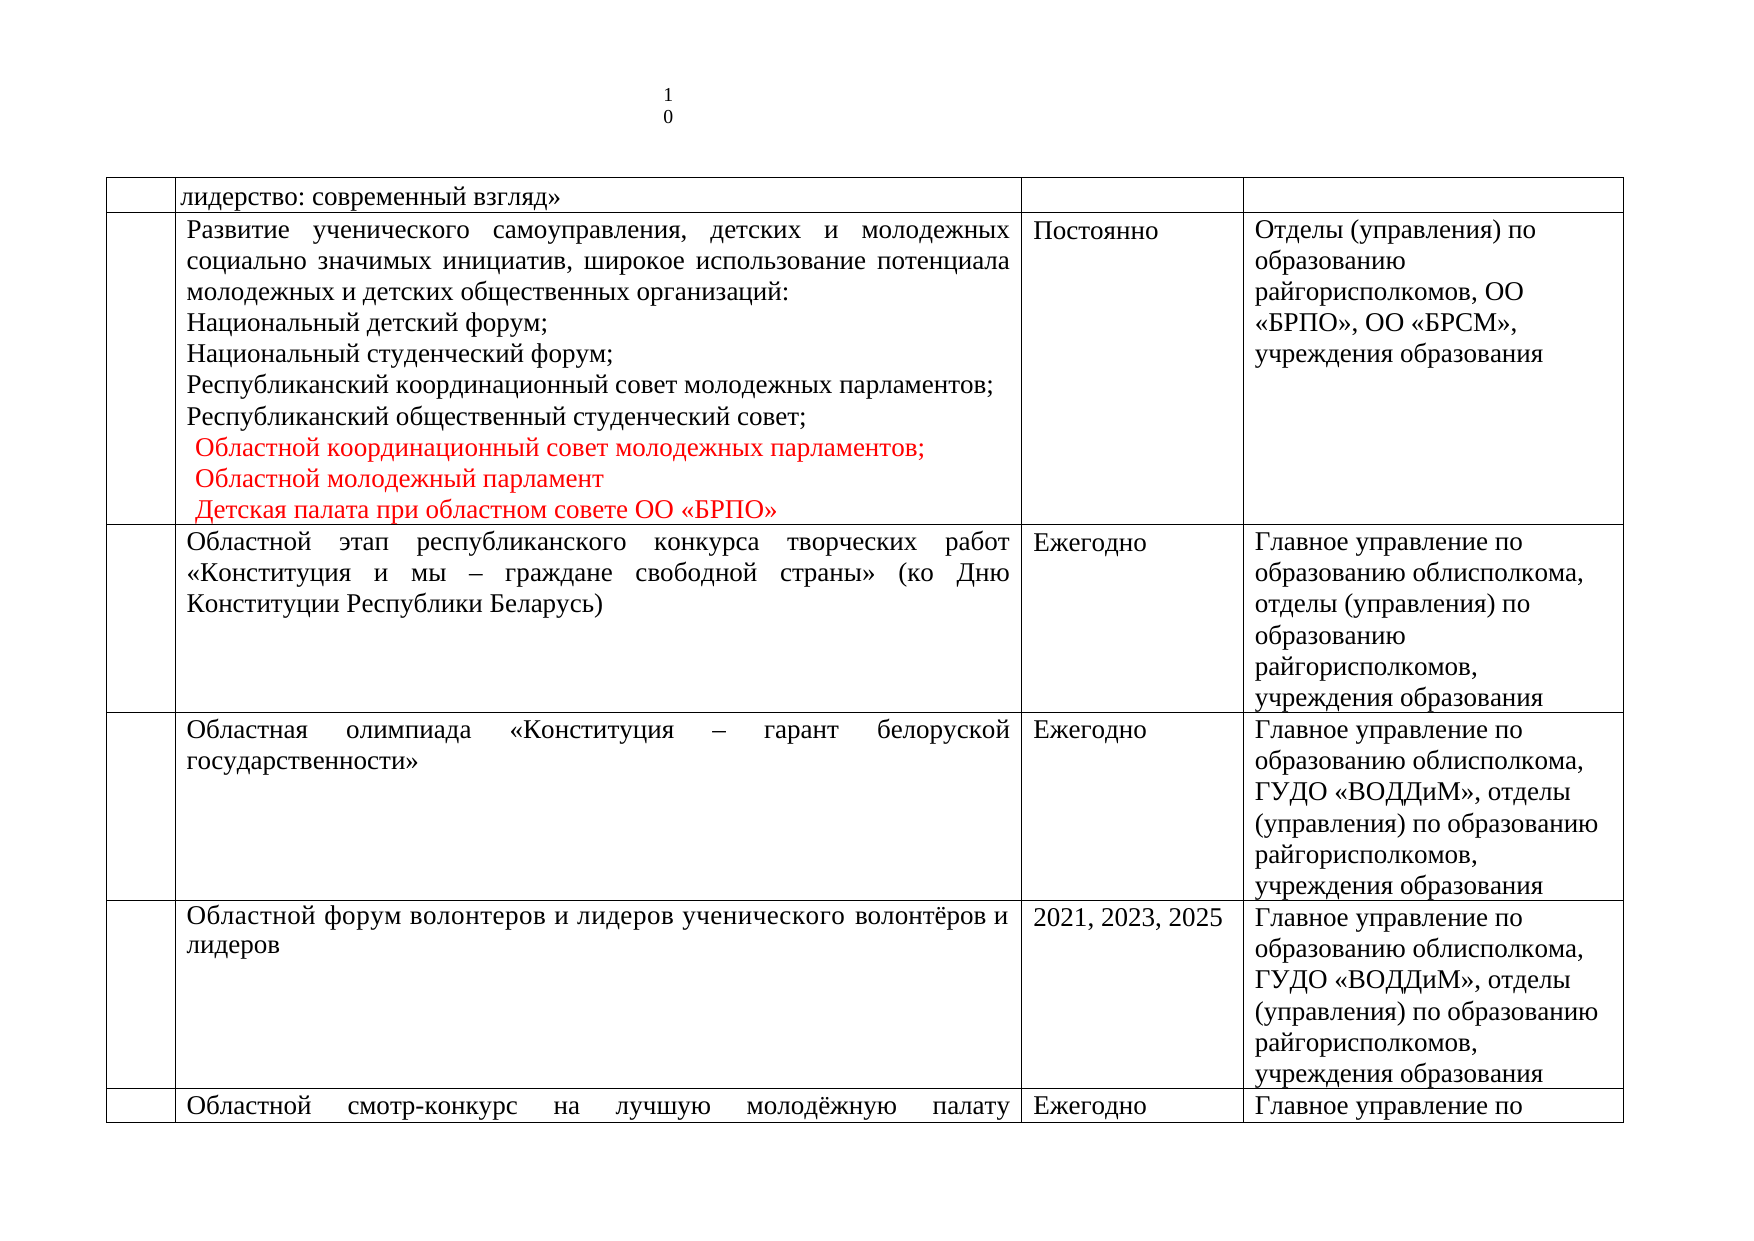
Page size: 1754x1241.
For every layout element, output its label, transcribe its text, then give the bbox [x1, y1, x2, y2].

table_cell Главное управление по образованию облисполкома, ГУДО «ВОДДиМ», отделы (управления) по образованию райгорисполкомов, учреждения образования [1244, 713, 1623, 900]
table_cell Ежегодно [1022, 1089, 1243, 1122]
table_cell [107, 901, 175, 1088]
table_cell Отделы (управления) по образованию райгорисполкомов, ОО «БРПО», ОО «БРСМ», учреждения образования [1244, 213, 1623, 524]
table_cell Главное управление по образованию облисполкома, ГУДО «ВОДДиМ», отделы (управления) по образованию райгорисполкомов, учреждения образования [1244, 901, 1623, 1088]
table_cell Ежегодно [1022, 713, 1243, 900]
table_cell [1022, 178, 1243, 212]
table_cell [176, 1089, 1021, 1122]
table_cell [107, 178, 175, 212]
table_cell Областной форум волонтеров и лидеров ученического волонтёров и лидеров [176, 901, 1021, 1088]
table_cell [107, 213, 175, 524]
table_cell Постоянно [1022, 213, 1243, 524]
table_cell [107, 525, 175, 712]
table_cell Развитие ученического самоуправления, детских и молодежных социально значимых инициатив, широкое использование потенциала молодежных и детских общественных организаций: Национальный детский форум; Национальный студенческий форум; Республиканский координационный совет молодежных парламентов; Республиканский общественный студенческий совет; Областной координационный совет молодежных парламентов; Областной молодежный парламент Детская палата при областном совете ОО «БРПО» [176, 213, 1021, 524]
table_cell [107, 713, 175, 900]
table_cell 2021, 2023, 2025 [1022, 901, 1243, 1088]
table_cell Ежегодно [1022, 525, 1243, 712]
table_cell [1244, 178, 1623, 212]
table_cell [107, 1089, 175, 1122]
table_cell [1244, 1089, 1623, 1122]
table_cell Областная олимпиада «Конституция – гарант белоруской государственности» [176, 713, 1021, 900]
table_cell Областной этап республиканского конкурса творческих работ «Конституция и мы – граждане свободной страны» (ко Дню Конституции Республики Беларусь) [176, 525, 1021, 712]
table_cell Главное управление по образованию облисполкома, отделы (управления) по образованию райгорисполкомов, учреждения образования [1244, 525, 1623, 712]
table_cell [176, 178, 1021, 212]
